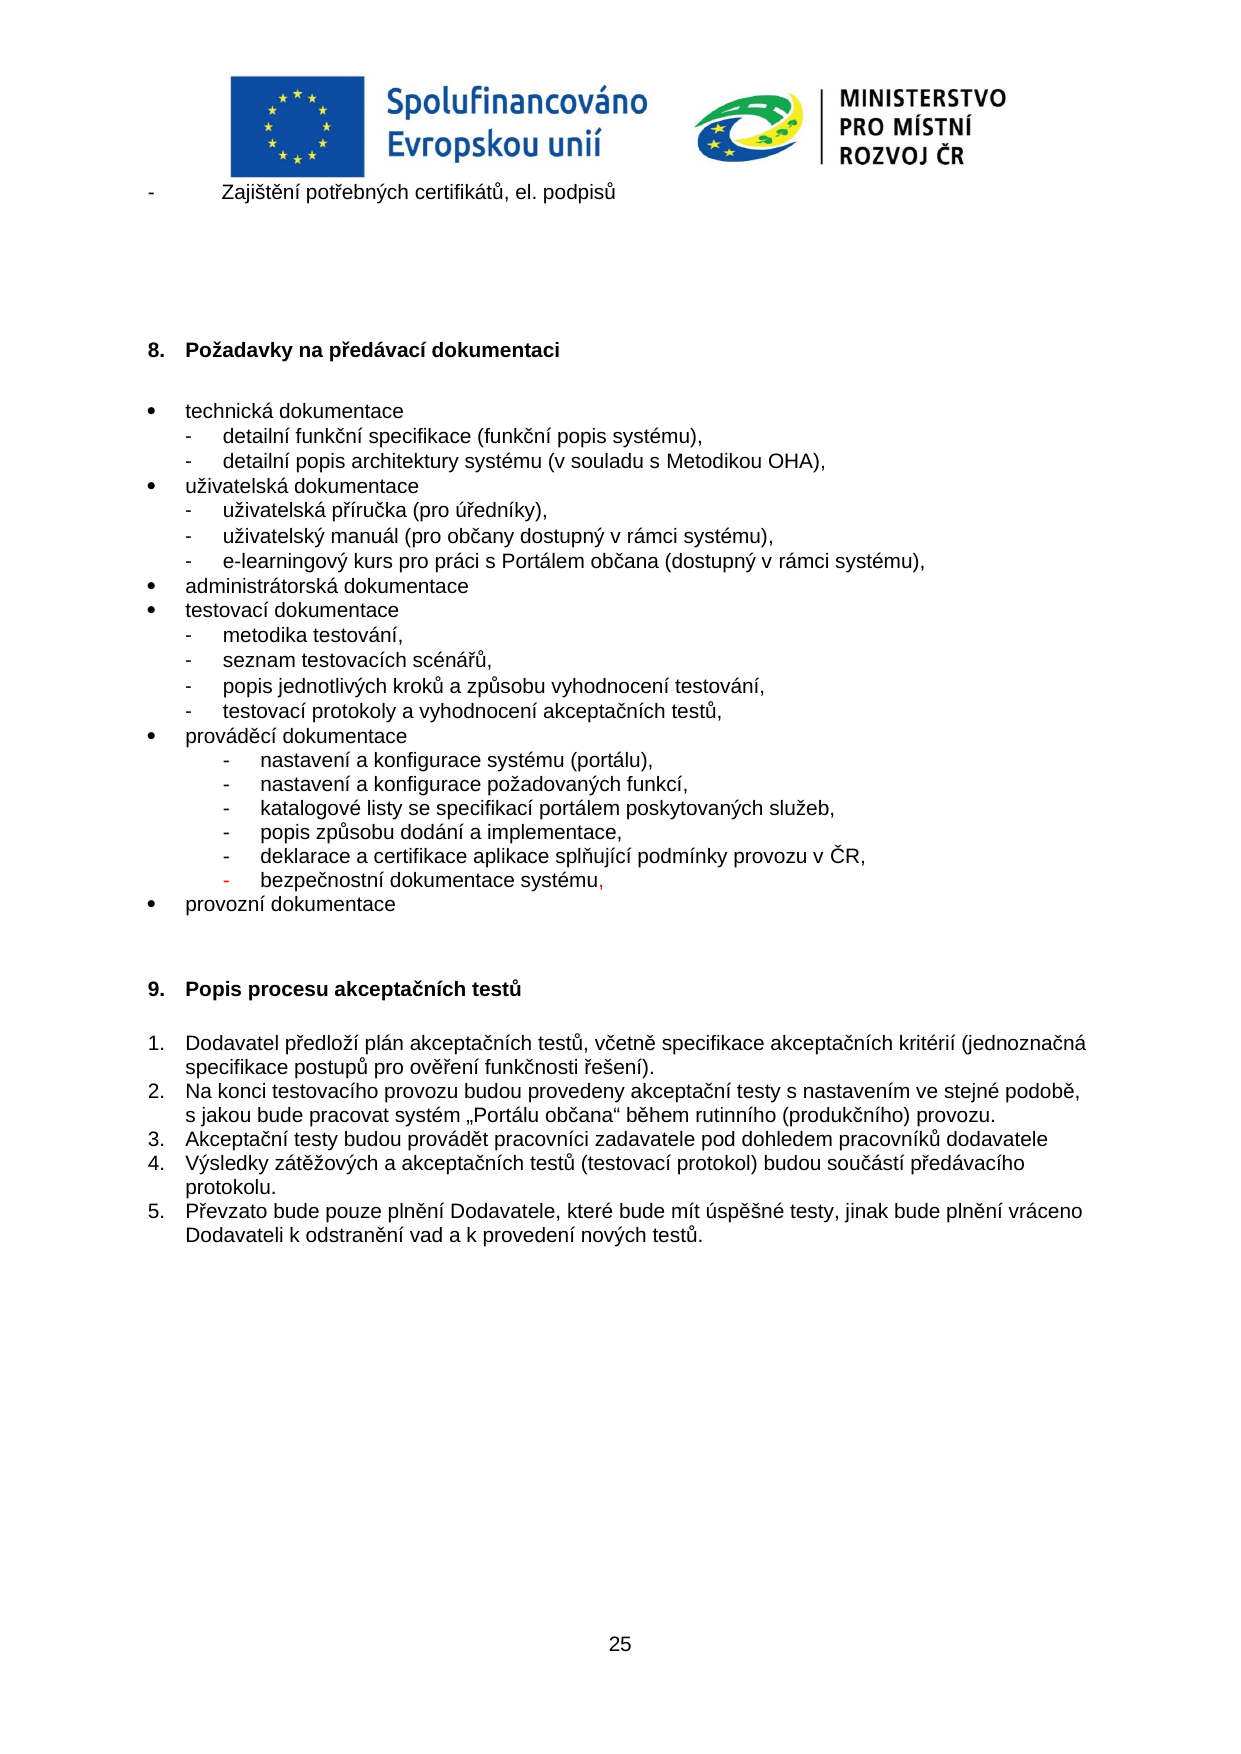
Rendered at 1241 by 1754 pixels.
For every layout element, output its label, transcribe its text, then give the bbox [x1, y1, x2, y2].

list seznam testovacích scénářů, [185, 647, 1093, 673]
list nastavení a konfigurace požadovaných funkcí, [223, 772, 1093, 796]
list Výsledky zátěžových a akceptačních testů (testovací protokol) budou součástí předávacího protokolu. [148, 1151, 1093, 1199]
list uživatelská příručka (pro úředníky), [185, 498, 1093, 523]
list Převzato bude pouze plnění Dodavatele, které bude mít úspěšné testy, jinak bude plnění vráceno Dodavateli k odstranění vad a k provedení nových testů. [148, 1199, 1093, 1247]
subtitle Požadavky na předávací dokumentaci [148, 338, 1093, 362]
list deklarace a certifikace aplikace splňující podmínky provozu v ČR, [223, 844, 1093, 868]
list detailní funkční specifikace (funkční popis systému), [185, 423, 1093, 448]
subtitle Popis procesu akceptačních testů [148, 977, 1093, 1001]
list e-learningový kurs pro práci s Portálem občana (dostupný v rámci systému), [185, 548, 1093, 574]
picture [228, 73, 1012, 180]
list detailní popis architektury systému (v souladu s Metodikou OHA), [185, 448, 1093, 474]
list katalogové listy se specifikací portálem poskytovaných služeb, [223, 796, 1093, 820]
list nastavení a konfigurace systému (portálu), [223, 748, 1093, 772]
list technická dokumentace [148, 399, 1093, 423]
list popis způsobu dodání a implementace, [223, 820, 1093, 844]
list Akceptační testy budou provádět pracovníci zadavatele pod dohledem pracovníků dodavatele [148, 1127, 1093, 1151]
list testovací protokoly a vyhodnocení akceptačních testů, [185, 698, 1093, 724]
list metodika testování, [185, 622, 1093, 647]
list Na konci testovacího provozu budou provedeny akceptační testy s nastavením ve stejné podobě, s jakou bude pracovat systém „Portálu občana“ během rutinního (produkčního) provozu. [148, 1079, 1093, 1127]
list Dodavatel předloží plán akceptačních testů, včetně specifikace akceptačních kritérií (jednoznačná specifikace postupů pro ověření funkčnosti řešení). [148, 1031, 1093, 1079]
list testovací dokumentace [148, 598, 1093, 622]
list bezpečnostní dokumentace systému, [223, 868, 1093, 892]
list provozní dokumentace [148, 892, 1093, 916]
list prováděcí dokumentace [148, 724, 1093, 748]
list administrátorská dokumentace [148, 574, 1093, 598]
list uživatelský manuál (pro občany dostupný v rámci systému), [185, 523, 1093, 548]
text - Zajištění potřebných certifikátů, el. podpisů [148, 180, 1093, 204]
list popis jednotlivých kroků a způsobu vyhodnocení testování, [185, 673, 1093, 698]
list uživatelská dokumentace [148, 474, 1093, 498]
